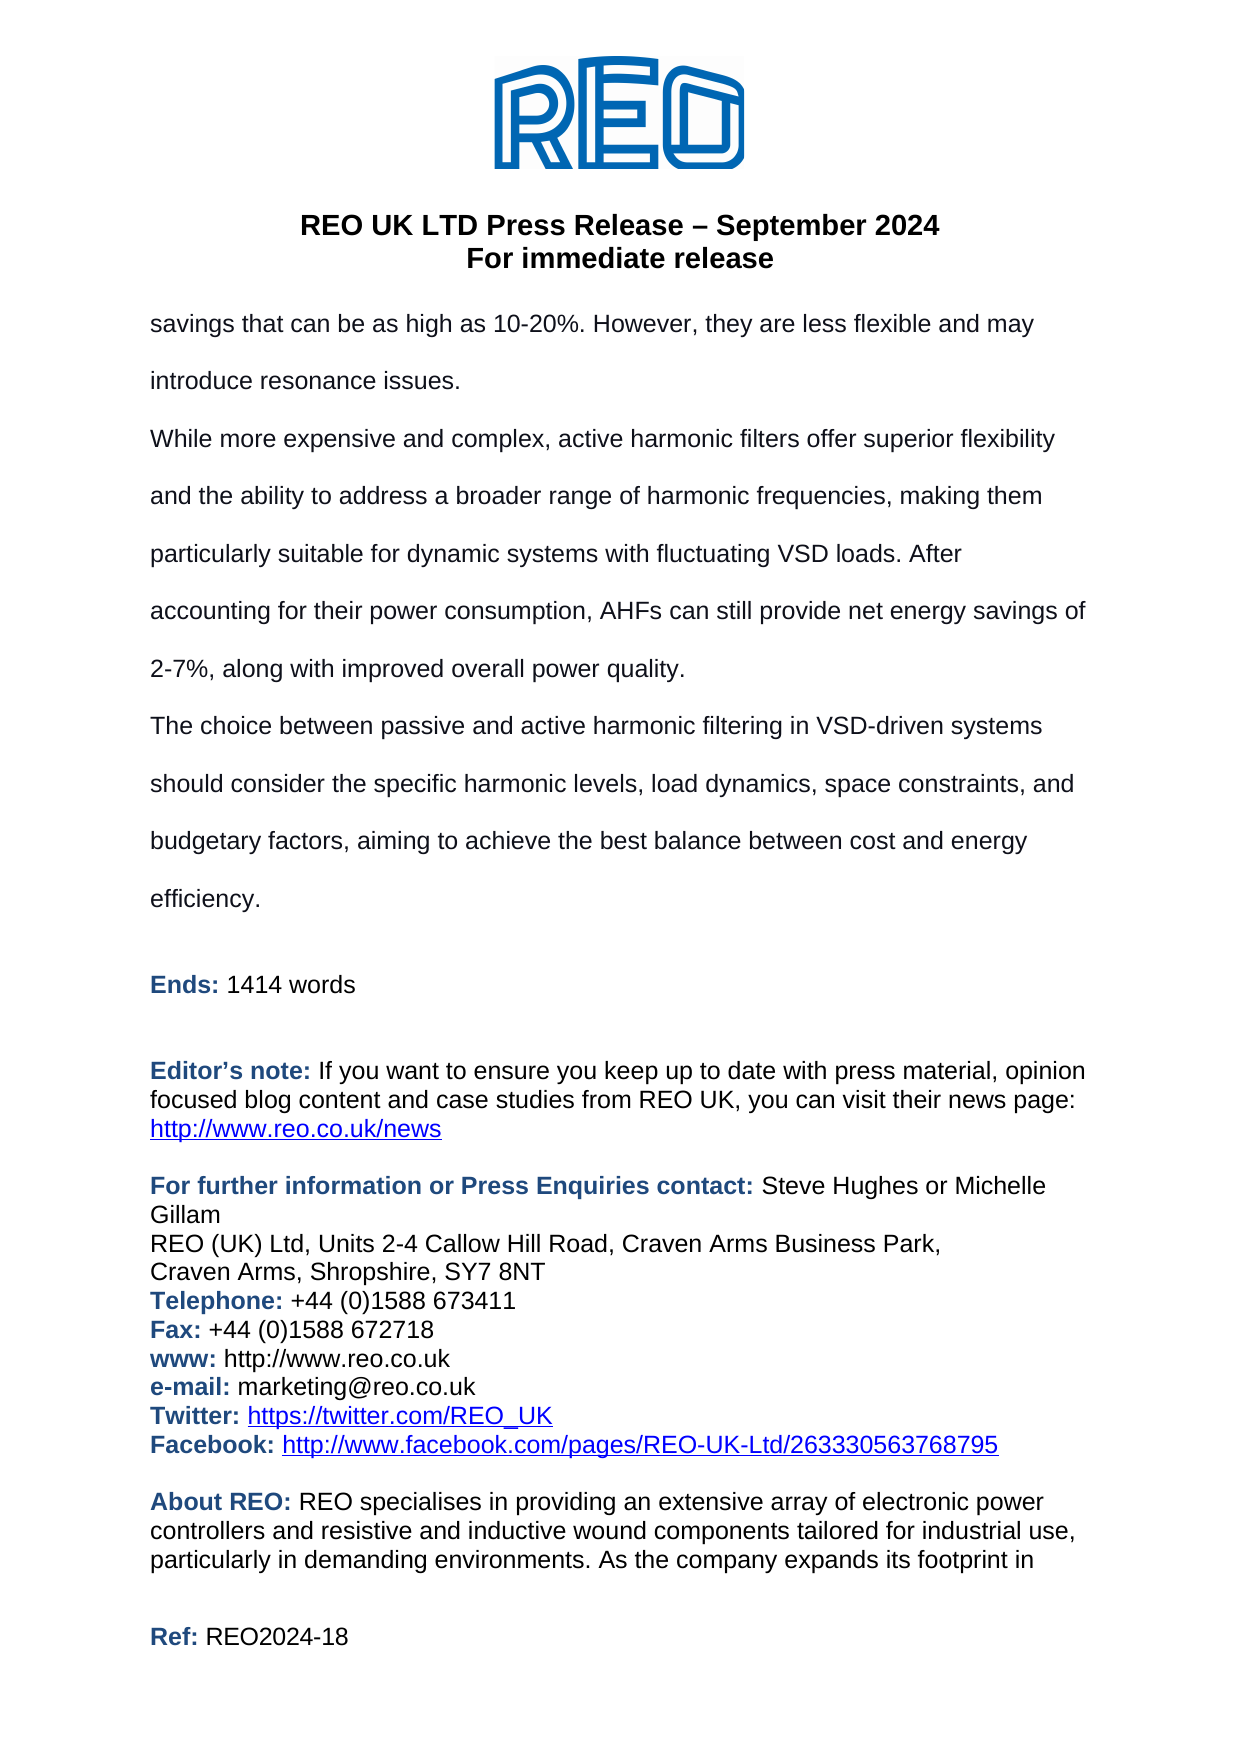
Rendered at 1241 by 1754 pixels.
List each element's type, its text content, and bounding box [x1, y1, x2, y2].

text For further information or Press Enquiries contact: Steve Hughes or Michelle Gillam [150, 1171, 1090, 1228]
text e-mail: marketing@reo.co.uk [150, 1372, 1090, 1401]
text While more expensive and complex, active harmonic filters offer superior flexibility and the ability to address a broader range of harmonic frequencies, making them particularly suitable for dynamic systems with fluctuating VSD loads. After accounting for their power consumption, AHFs can still provide net energy savings of 2-7%, along with improved overall power quality. [150, 423, 1090, 682]
text Twitter: https://twitter.com/REO_UK [150, 1401, 1090, 1430]
picture [494, 56, 745, 169]
text Editor’s note: If you want to ensure you keep up to date with press material, opinion focused blog content and case studies from REO UK, you can visit their news page: http://www.reo.co.uk/news [150, 1056, 1090, 1142]
text www: http://www.reo.co.uk [150, 1343, 1090, 1372]
text Ends: 1414 words [150, 970, 1090, 998]
text Fax: +44 (0)1588 672718 [150, 1315, 1090, 1343]
text Craven Arms, Shropshire, SY7 8NT Telephone: +44 (0)1588 673411 [150, 1257, 1090, 1315]
text The choice between passive and active harmonic filtering in VSD-driven systems should consider the specific harmonic levels, load dynamics, space constraints, and budgetary factors, aiming to achieve the best balance between cost and energy efficiency. [150, 711, 1090, 912]
text Facebook: http://www.facebook.com/pages/REO-UK-Ltd/263330563768795 [150, 1430, 1090, 1458]
text REO (UK) Ltd, Units 2-4 Callow Hill Road, Craven Arms Business Park, [150, 1228, 1090, 1257]
